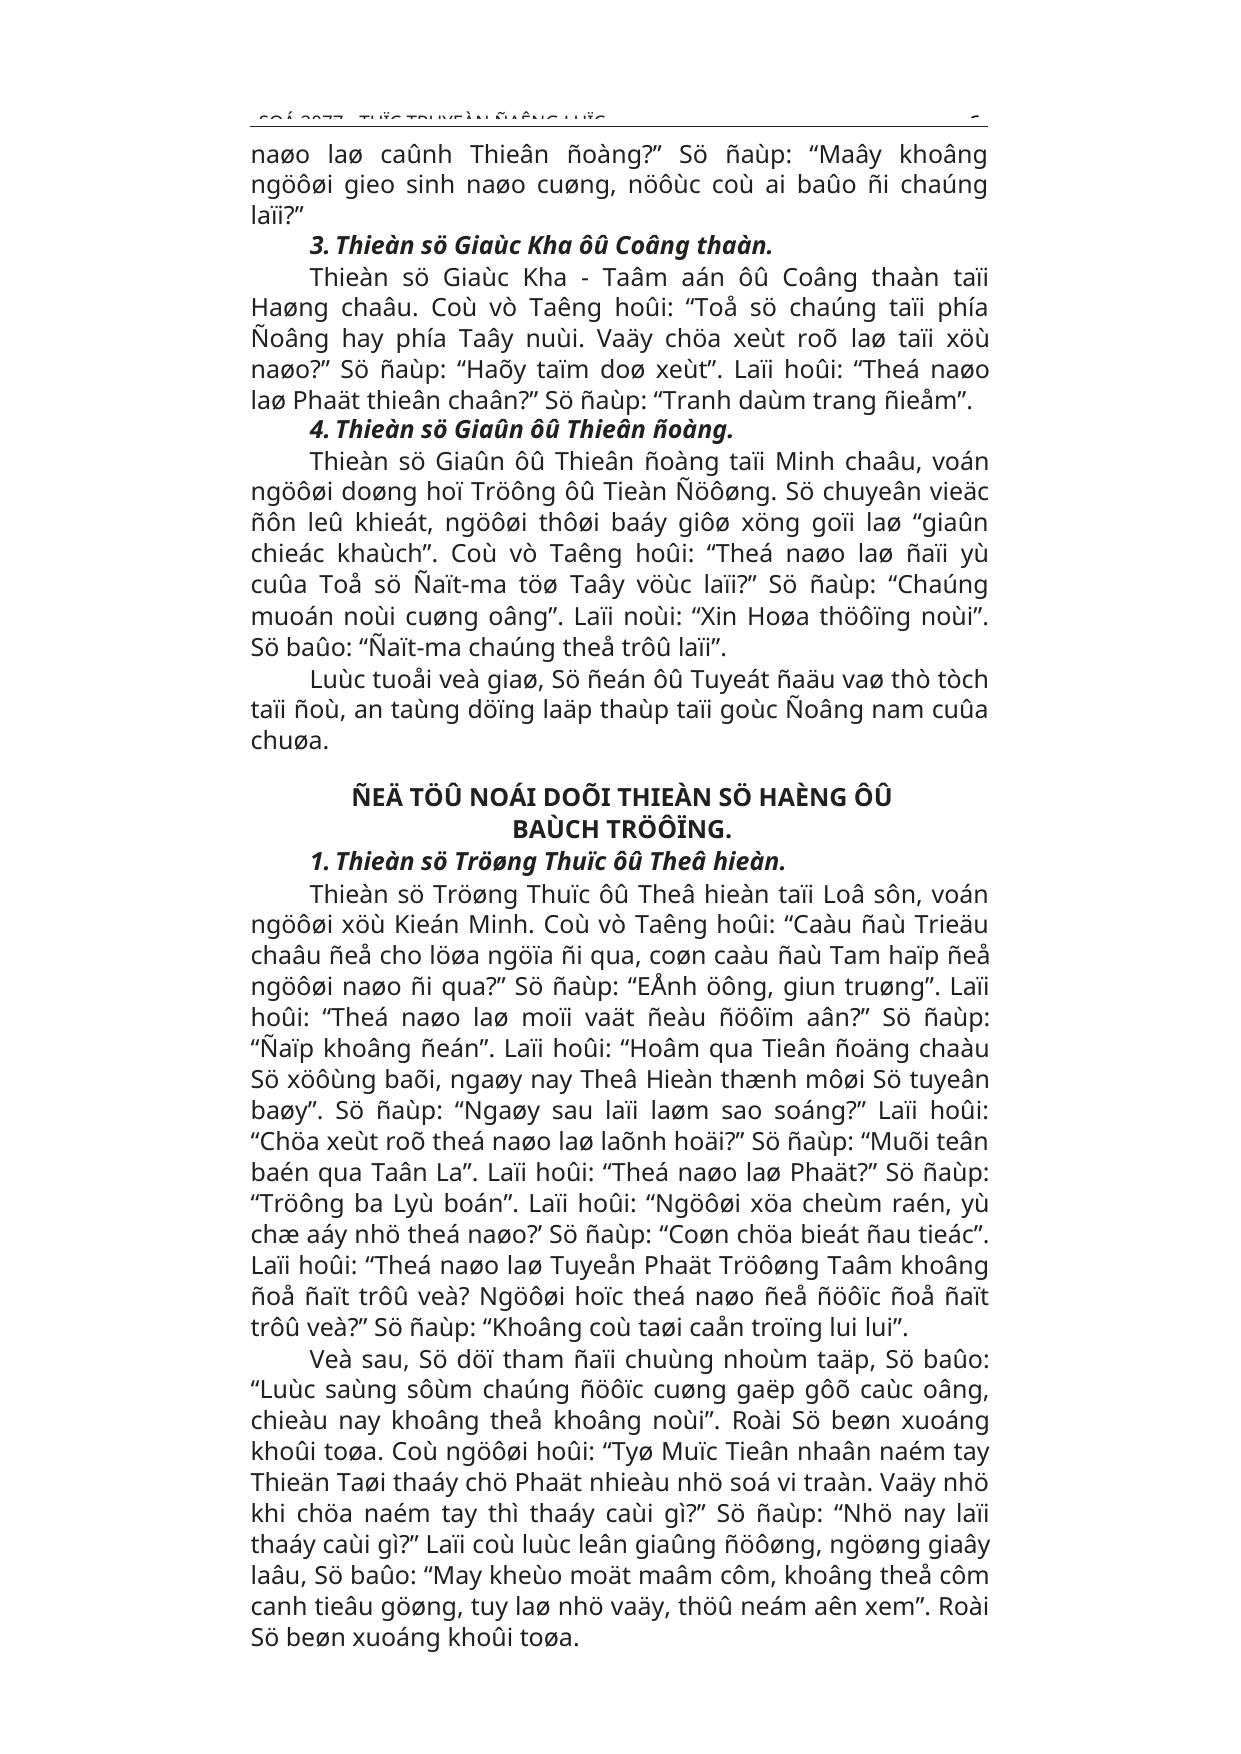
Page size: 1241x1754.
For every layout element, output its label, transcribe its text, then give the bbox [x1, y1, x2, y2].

text Veà sau, Sö döï tham ñaïi chuùng nhoùm taäp, Sö baûo: “Luùc saùng sôùm chaúng ñöôïc cuøng gaëp gôõ caùc oâng, chieàu nay khoâng theå khoâng noùi”. Roài Sö beøn xuoáng khoûi toøa. Coù ngöôøi hoûi: “Tyø Muïc Tieân nhaân naém tay Thieän Taøi thaáy chö Phaät nhieàu nhö soá vi traàn. Vaäy nhö khi chöa naém tay thì thaáy caùi gì?” Sö ñaùp: “Nhö nay laïi thaáy caùi gì?” Laïi coù luùc leân giaûng ñöôøng, ngöøng giaây laâu, Sö baûo: “May kheùo moät maâm côm, khoâng theå côm canh tieâu göøng, tuy laø nhö vaäy, thöû neám aên xem”. Roài Sö beøn xuoáng khoûi toøa. [250, 1344, 990, 1654]
text Thieàn sö Tröøng Thuïc ôû Theâ hieàn taïi Loâ sôn, voán ngöôøi xöù Kieán Minh. Coù vò Taêng hoûi: “Caàu ñaù Trieäu chaâu ñeå cho löøa ngöïa ñi qua, coøn caàu ñaù Tam haïp ñeå ngöôøi naøo ñi qua?” Sö ñaùp: “EÅnh öông, giun truøng”. Laïi hoûi: “Theá naøo laø moïi vaät ñeàu ñöôïm aân?” Sö ñaùp: “Ñaïp khoâng ñeán”. Laïi hoûi: “Hoâm qua Tieân ñoäng chaàu Sö xöôùng baõi, ngaøy nay Theâ Hieàn thænh môøi Sö tuyeân baøy”. Sö ñaùp: “Ngaøy sau laïi laøm sao soáng?” Laïi hoûi: “Chöa xeùt roõ theá naøo laø laõnh hoäi?” Sö ñaùp: “Muõi teân baén qua Taân La”. Laïi hoûi: “Theá naøo laø Phaät?” Sö ñaùp: “Tröông ba Lyù boán”. Laïi hoûi: “Ngöôøi xöa cheùm raén, yù chæ aáy nhö theá naøo?’ Sö ñaùp: “Coøn chöa bieát ñau tieác”. Laïi hoûi: “Theá naøo laø Tuyeån Phaät Tröôøng Taâm khoâng ñoå ñaït trôû veà? Ngöôøi hoïc theá naøo ñeå ñöôïc ñoå ñaït trôû veà?” Sö ñaùp: “Khoâng coù taøi caån troïng lui lui”. [250, 878, 990, 1344]
text Thieàn sö Giaùc Kha - Taâm aán ôû Coâng thaàn taïi Haøng chaâu. Coù vò Taêng hoûi: “Toå sö chaúng taïi phía Ñoâng hay phía Taây nuùi. Vaäy chöa xeùt roõ laø taïi xöù naøo?” Sö ñaùp: “Haõy taïm doø xeùt”. Laïi hoûi: “Theá naøo laø Phaät thieân chaân?” Sö ñaùp: “Tranh daùm trang ñieåm”. [250, 261, 990, 416]
text Luùc tuoåi veà giaø, Sö ñeán ôû Tuyeát ñaäu vaø thò tòch taïi ñoù, an taùng döïng laäp thaùp taïi goùc Ñoâng nam cuûa chuøa. [250, 663, 990, 756]
subtitle Thieàn sö Giaùc Kha ôû Coâng thaàn. [309, 231, 1092, 260]
subtitle ÑEÄ TÖÛ NOÁI DOÕI THIEÀN SÖ HAÈNG ÔÛ BAÙCH TRÖÔÏNG. [308, 781, 936, 845]
text naøo laø caûnh Thieân ñoàng?” Sö ñaùp: “Maây khoâng ngöôøi gieo sinh naøo cuøng, nöôùc coù ai baûo ñi chaúng laïi?” [250, 138, 989, 231]
subtitle Thieàn sö Giaûn ôû Thieân ñoàng. [309, 416, 1092, 444]
text Thieàn sö Giaûn ôû Thieân ñoàng taïi Minh chaâu, voán ngöôøi doøng hoï Tröông ôû Tieàn Ñöôøng. Sö chuyeân vieäc ñôn leû khieát, ngöôøi thôøi baáy giôø xöng goïi laø “giaûn chieác khaùch”. Coù vò Taêng hoûi: “Theá naøo laø ñaïi yù cuûa Toå sö Ñaït-ma töø Taây vöùc laïi?” Sö ñaùp: “Chaúng muoán noùi cuøng oâng”. Laïi noùi: “Xin Hoøa thöôïng noùi”. Sö baûo: “Ñaït-ma chaúng theå trôû laïi”. [250, 446, 990, 663]
subtitle Thieàn sö Tröøng Thuïc ôû Theâ hieàn. [309, 845, 1092, 877]
